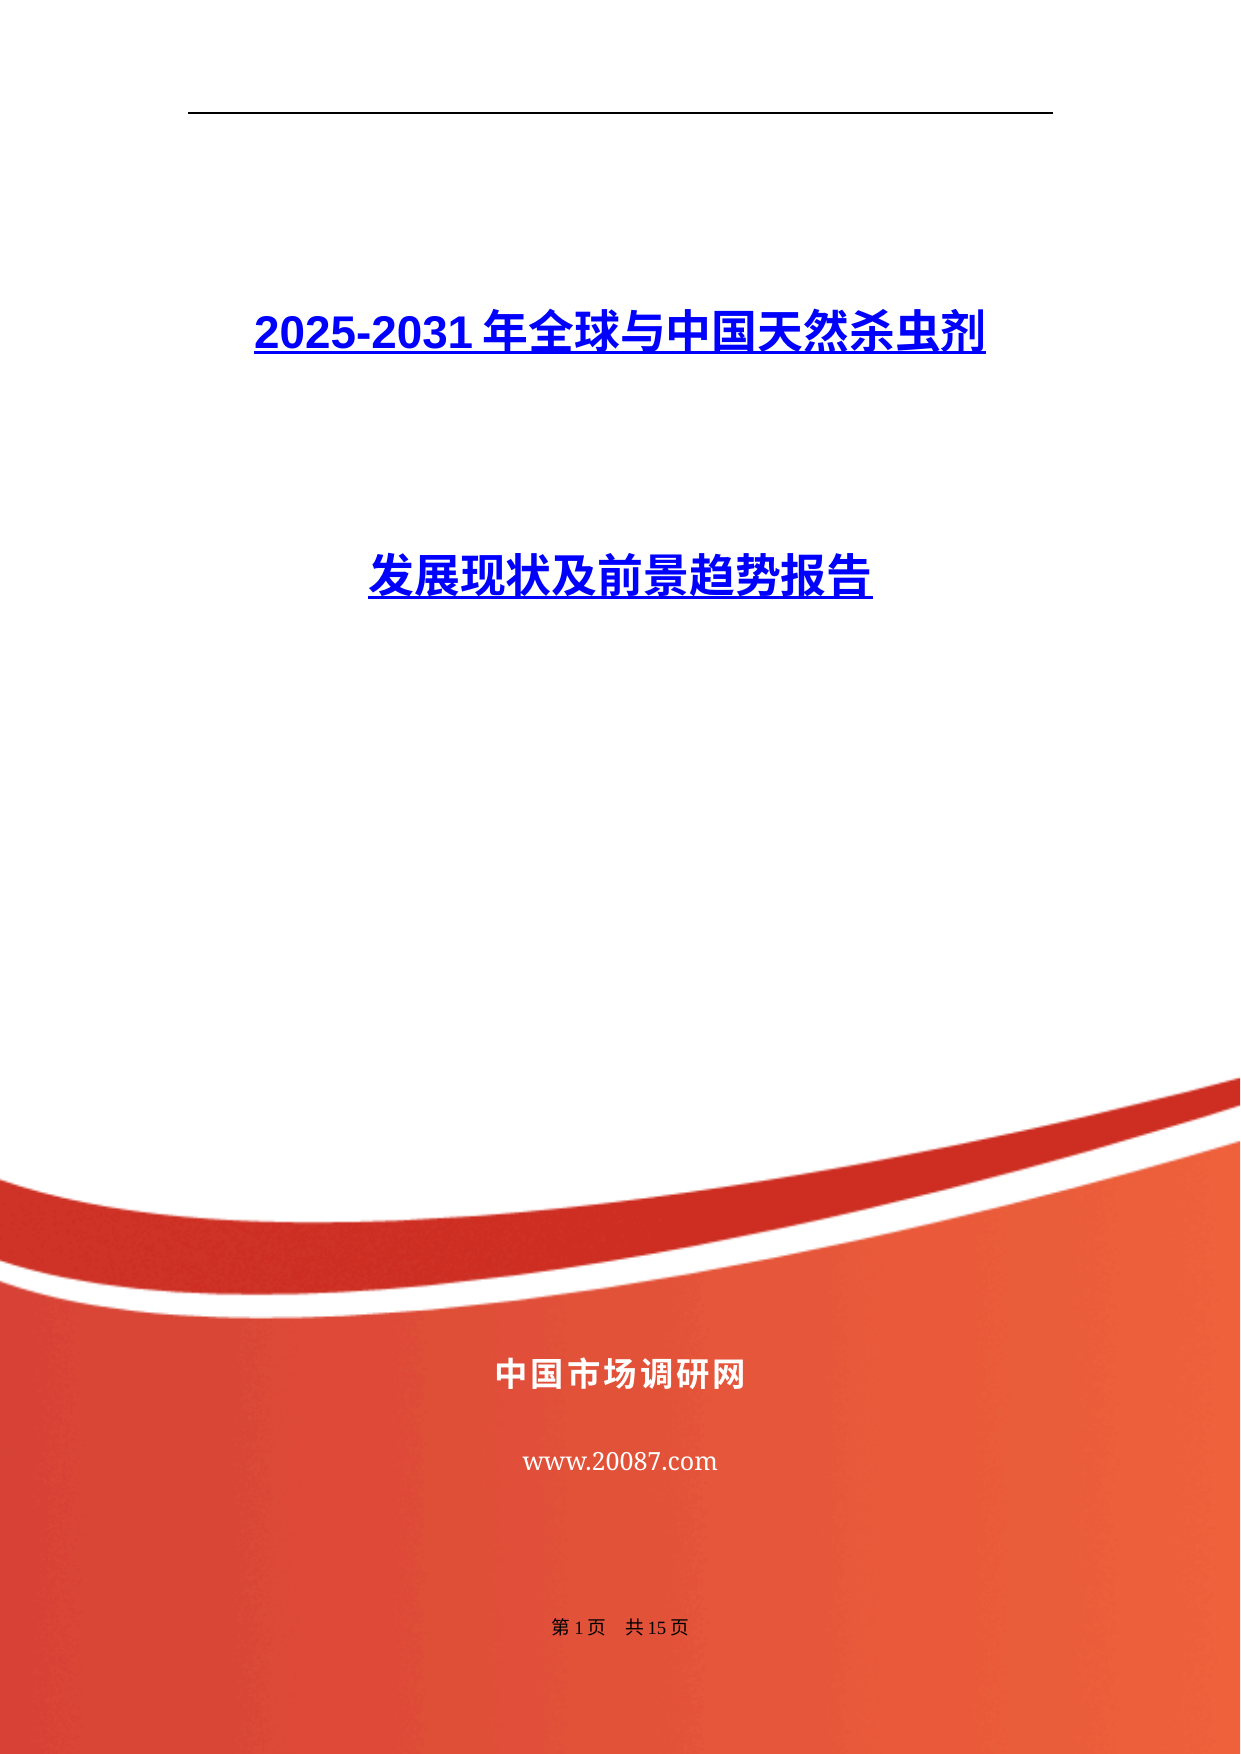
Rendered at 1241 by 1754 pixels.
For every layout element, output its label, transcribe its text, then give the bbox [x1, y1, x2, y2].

table_header 2025-2031年全球与中国天然杀虫剂发展现状及前景趋势报告 [188, 207, 1053, 773]
subtitle 中国市场调研网 [187, 1339, 1053, 1404]
picture [0, 1006, 1241, 1754]
text www.20087.com [187, 1428, 1053, 1493]
